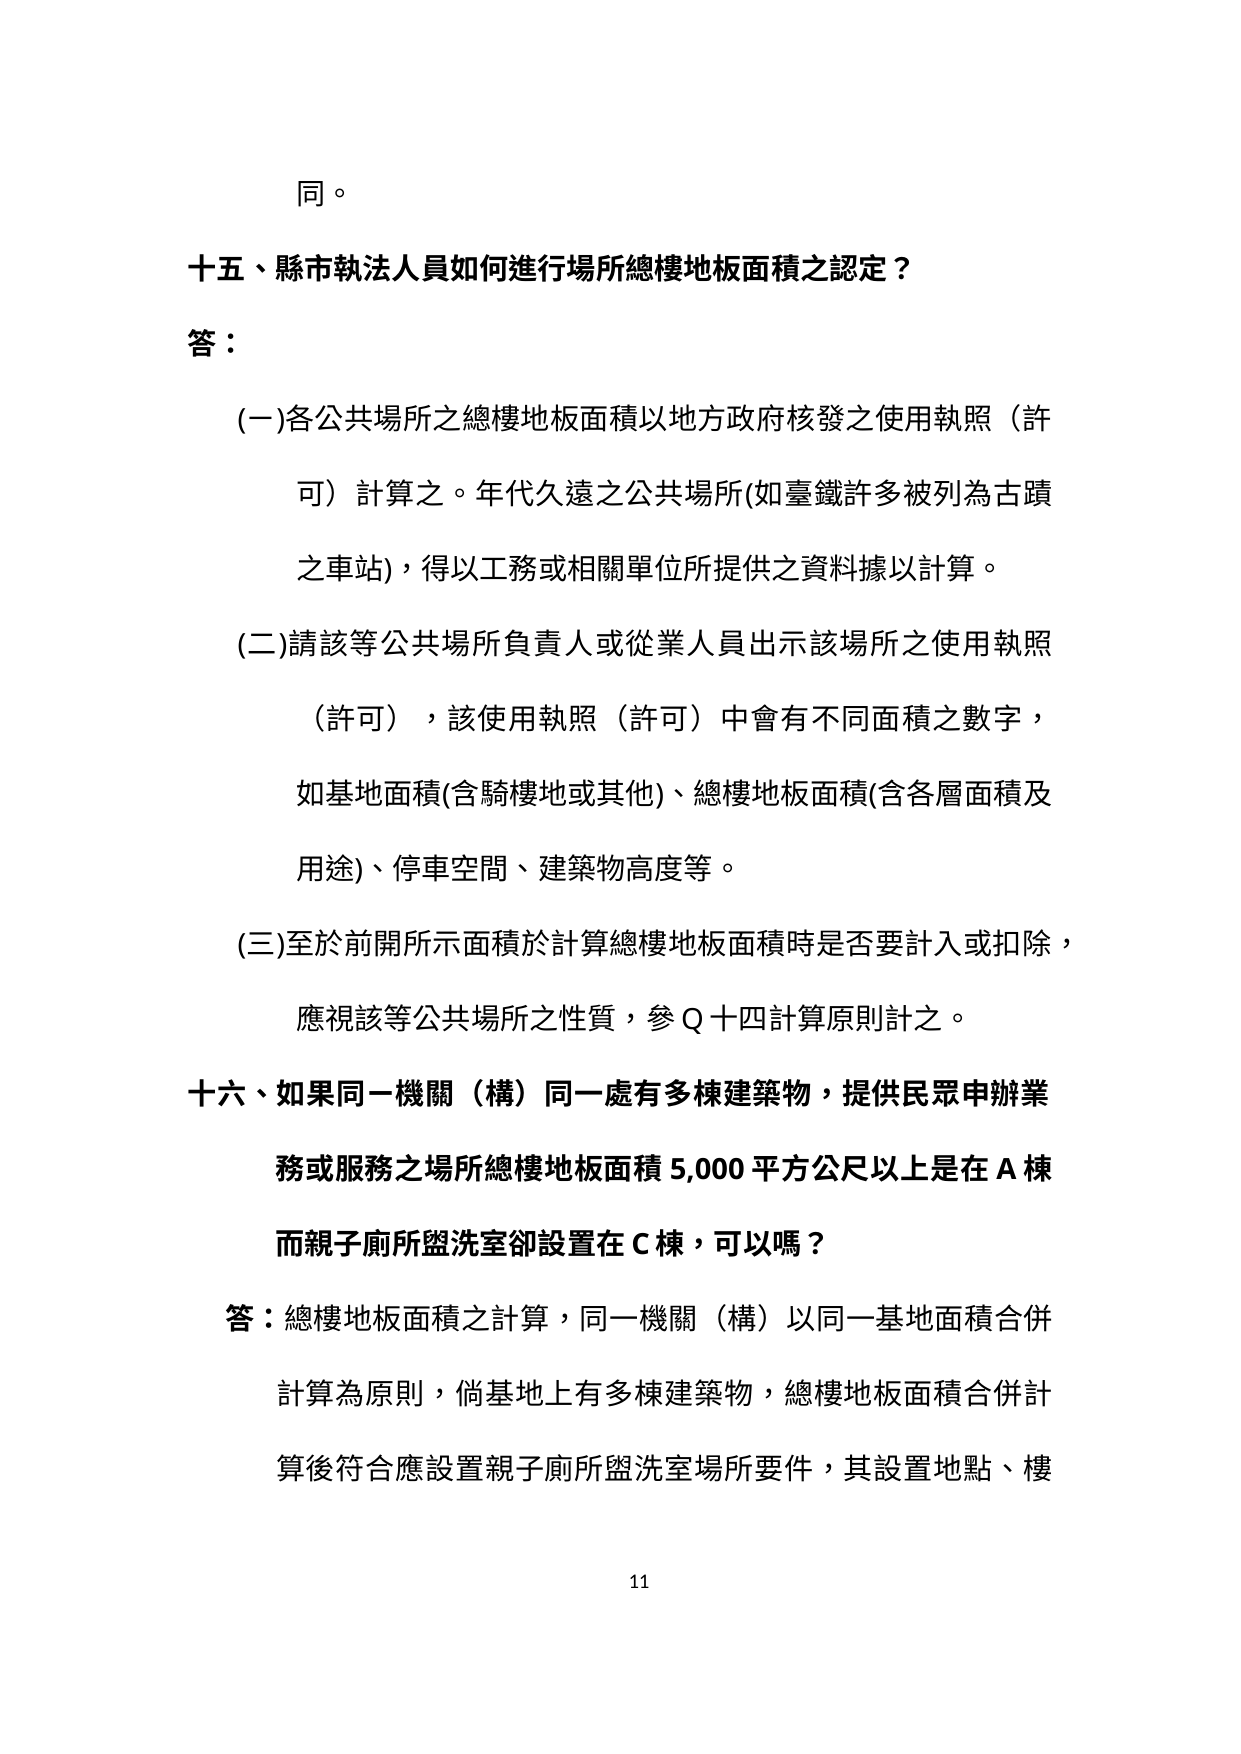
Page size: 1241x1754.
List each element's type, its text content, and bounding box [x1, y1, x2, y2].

text 答： [187, 304, 1053, 379]
text (三)至於前開所示面積於計算總樓地板面積時是否要計入或扣除，應視該等公共場所之性質，參Q十四計算原則計之。 [237, 904, 1053, 1054]
text (二)請該等公共場所負責人或從業人員出示該場所之使用執照（許可），該使用執照（許可）中會有不同面積之數字，如基地面積(含騎樓地或其他)、總樓地板面積(含各層面積及用途)、停車空間、建築物高度等。 [237, 604, 1053, 904]
text 十六、如果同ㄧ機關（構）同一處有多棟建築物，提供民眾申辦業務或服務之場所總樓地板面積5,000平方公尺以上是在A棟，而親子廁所盥洗室卻設置在C棟，可以嗎？ [187, 1054, 1053, 1279]
text 十五、縣市執法人員如何進行場所總樓地板面積之認定？ [187, 229, 1053, 304]
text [237, 154, 1053, 229]
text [225, 1279, 1053, 1504]
text (ㄧ)各公共場所之總樓地板面積以地方政府核發之使用執照（許可）計算之。年代久遠之公共場所(如臺鐵許多被列為古蹟之車站)，得以工務或相關單位所提供之資料據以計算。 [237, 379, 1053, 604]
